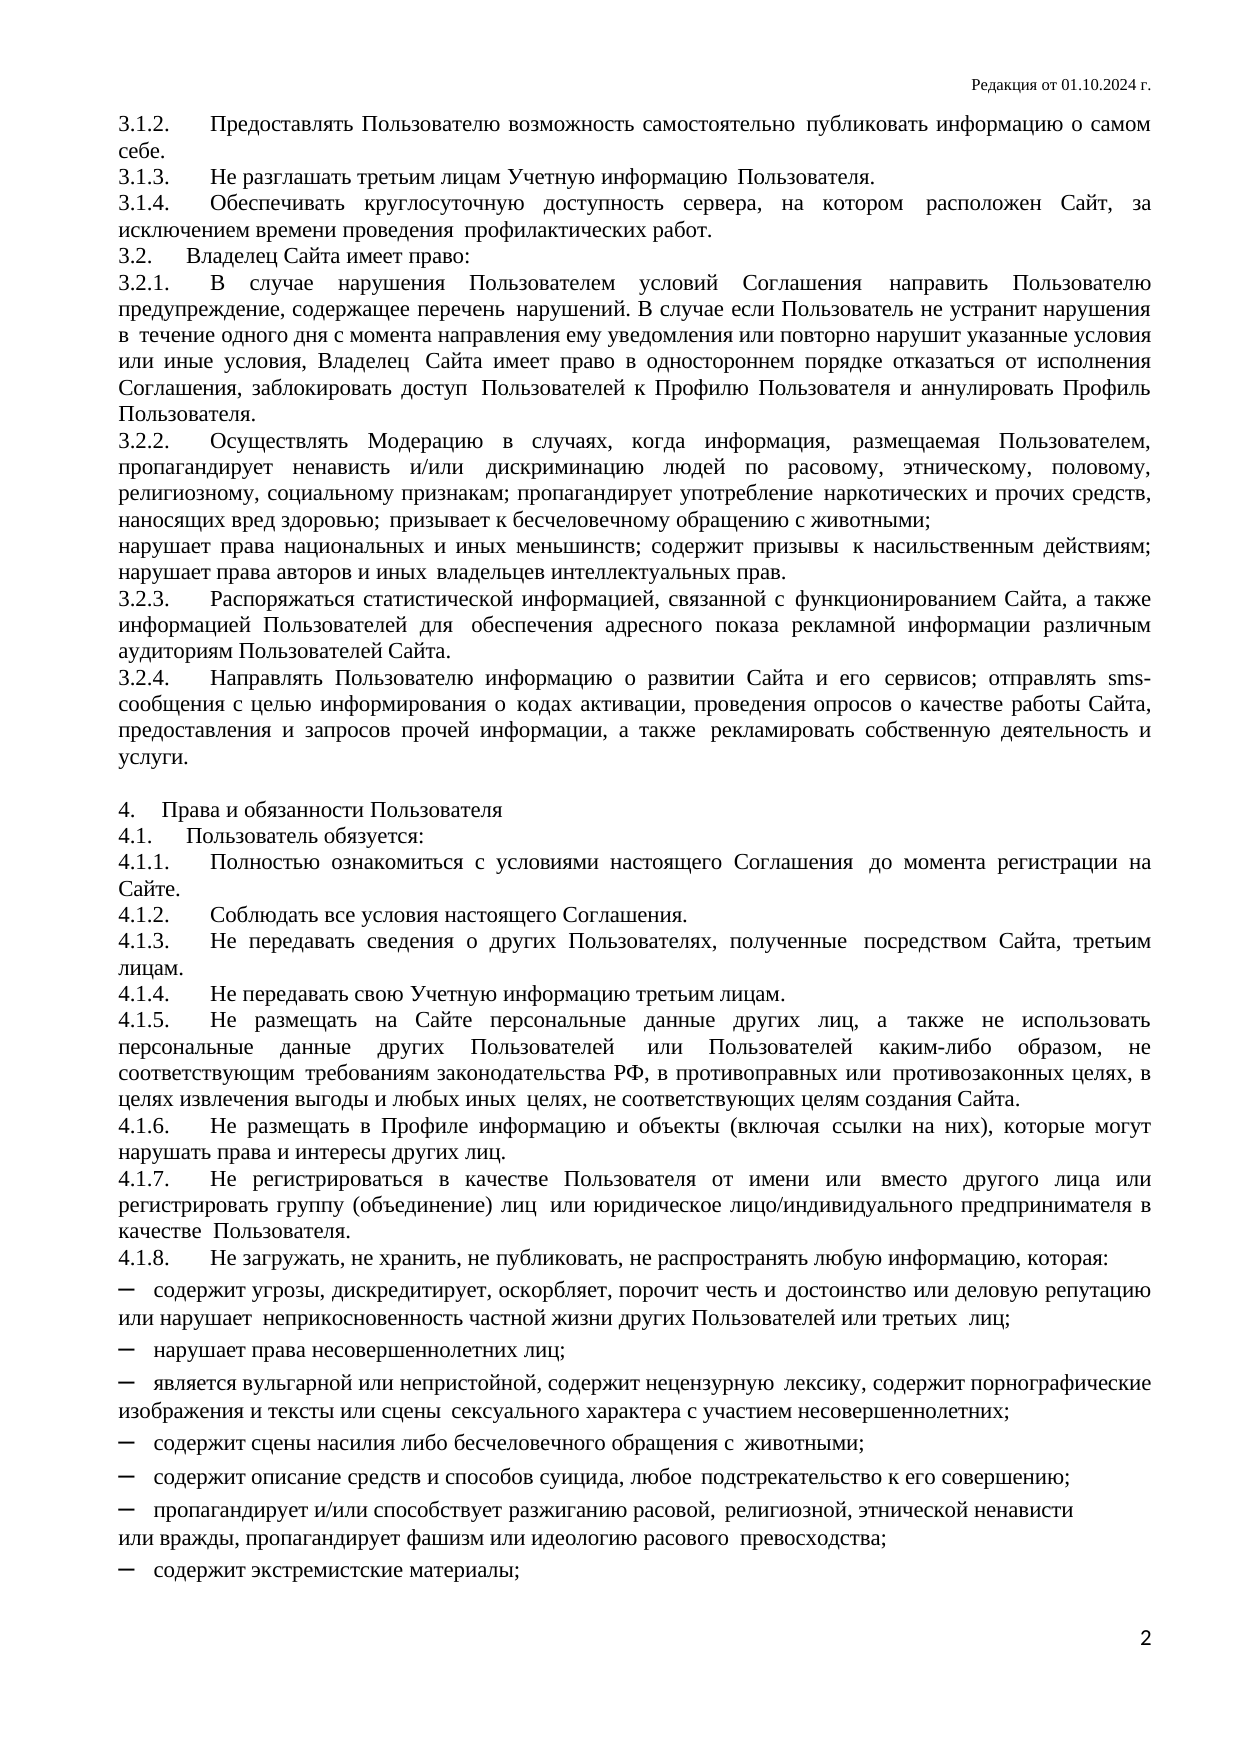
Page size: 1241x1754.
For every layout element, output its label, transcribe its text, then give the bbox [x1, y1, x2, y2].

list Не передавать свою Учетную информацию третьим лицам. [118, 980, 1151, 1006]
list Полностью ознакомиться с условиями настоящего Соглашения до момента регистрации на Сайте. [118, 848, 1151, 901]
text нарушает права национальных и иных меньшинств; содержит призывы к насильственным действиям; нарушает права авторов и иных владельцев интеллектуальных прав. [118, 532, 1151, 585]
list Направлять Пользователю информацию о развитии Сайта и его сервисов; отправлять sms-сообщения с целью информирования о кодах активации, проведения опросов о качестве работы Сайта, предоставления и запросов прочей информации, а также рекламировать собственную деятельность и услуги. [118, 664, 1151, 769]
list содержит описание средств и способов суицида, любое подстрекательство к его совершению; [118, 1457, 1151, 1490]
list Владелец Сайта имеет право: [118, 242, 1151, 268]
list Предоставлять Пользователю возможность самостоятельно публиковать информацию о самом себе. [118, 110, 1151, 163]
list Пользователь обязуется: [118, 822, 1151, 848]
list Осуществлять Модерацию в случаях, когда информация, размещаемая Пользователем, пропагандирует ненависть и/или дискриминацию людей по расовому, этническому, половому, религиозному, социальному признакам; пропагандирует употребление наркотических и прочих средств, наносящих вред здоровью; призывает к бесчеловечному обращению с животными; [118, 427, 1151, 532]
list Не передавать сведения о других Пользователях, полученные посредством Сайта, третьим лицам. [118, 927, 1151, 980]
list Обеспечивать круглосуточную доступность сервера, на котором расположен Сайт, за исключением времени проведения профилактических работ. [118, 189, 1151, 242]
list Не размещать в Профиле информацию и объекты (включая ссылки на них), которые могут нарушать права и интересы других лиц. [118, 1112, 1151, 1164]
list является вульгарной или непристойной, содержит нецензурную лексику, содержит порнографические изображения и тексты или сцены сексуального характера с участием несовершеннолетних; [118, 1363, 1151, 1423]
list Не загружать, не хранить, не публиковать, не распространять любую информацию, которая: [118, 1244, 1151, 1270]
list Не регистрироваться в качестве Пользователя от имени или вместо другого лица или регистрировать группу (объединение) лиц или юридическое лицо/индивидуального предпринимателя в качестве Пользователя. [118, 1164, 1151, 1244]
list нарушает права несовершеннолетних лиц; [118, 1330, 1151, 1363]
text или вражды, пропагандирует фашизм или идеологию расового превосходства; [118, 1524, 1151, 1550]
list В случае нарушения Пользователем условий Соглашения направить Пользователю предупреждение, содержащее перечень нарушений. В случае если Пользователь не устранит нарушения в течение одного дня с момента направления ему уведомления или повторно нарушит указанные условия или иные условия, Владелец Сайта имеет право в одностороннем порядке отказаться от исполнения Соглашения, заблокировать доступ Пользователей к Профилю Пользователя и аннулировать Профиль Пользователя. [118, 268, 1151, 427]
list Распоряжаться статистической информацией, связанной с функционированием Сайта, а также информацией Пользователей для обеспечения адресного показа рекламной информации различным аудиториям Пользователей Сайта. [118, 585, 1151, 664]
list содержит сцены насилия либо бесчеловечного обращения с животными; [118, 1423, 1151, 1457]
list пропагандирует и/или способствует разжиганию расовой, религиозной, этнической ненависти [118, 1490, 1151, 1524]
list содержит угрозы, дискредитирует, оскорбляет, порочит честь и достоинство или деловую репутацию или нарушает неприкосновенность частной жизни других Пользователей или третьих лиц; [118, 1270, 1151, 1330]
list Соблюдать все условия настоящего Соглашения. [118, 901, 1151, 927]
list Не разглашать третьим лицам Учетную информацию Пользователя. [118, 163, 1151, 189]
list Права и обязанности Пользователя [118, 796, 1151, 822]
list Не размещать на Сайте персональные данные других лиц, а также не использовать персональные данные других Пользователей или Пользователей каким-либо образом, не соответствующим требованиям законодательства РФ, в противоправных или противозаконных целях, в целях извлечения выгоды и любых иных целях, не соответствующих целям создания Сайта. [118, 1006, 1151, 1112]
list содержит экстремистские материалы; [118, 1550, 1151, 1584]
